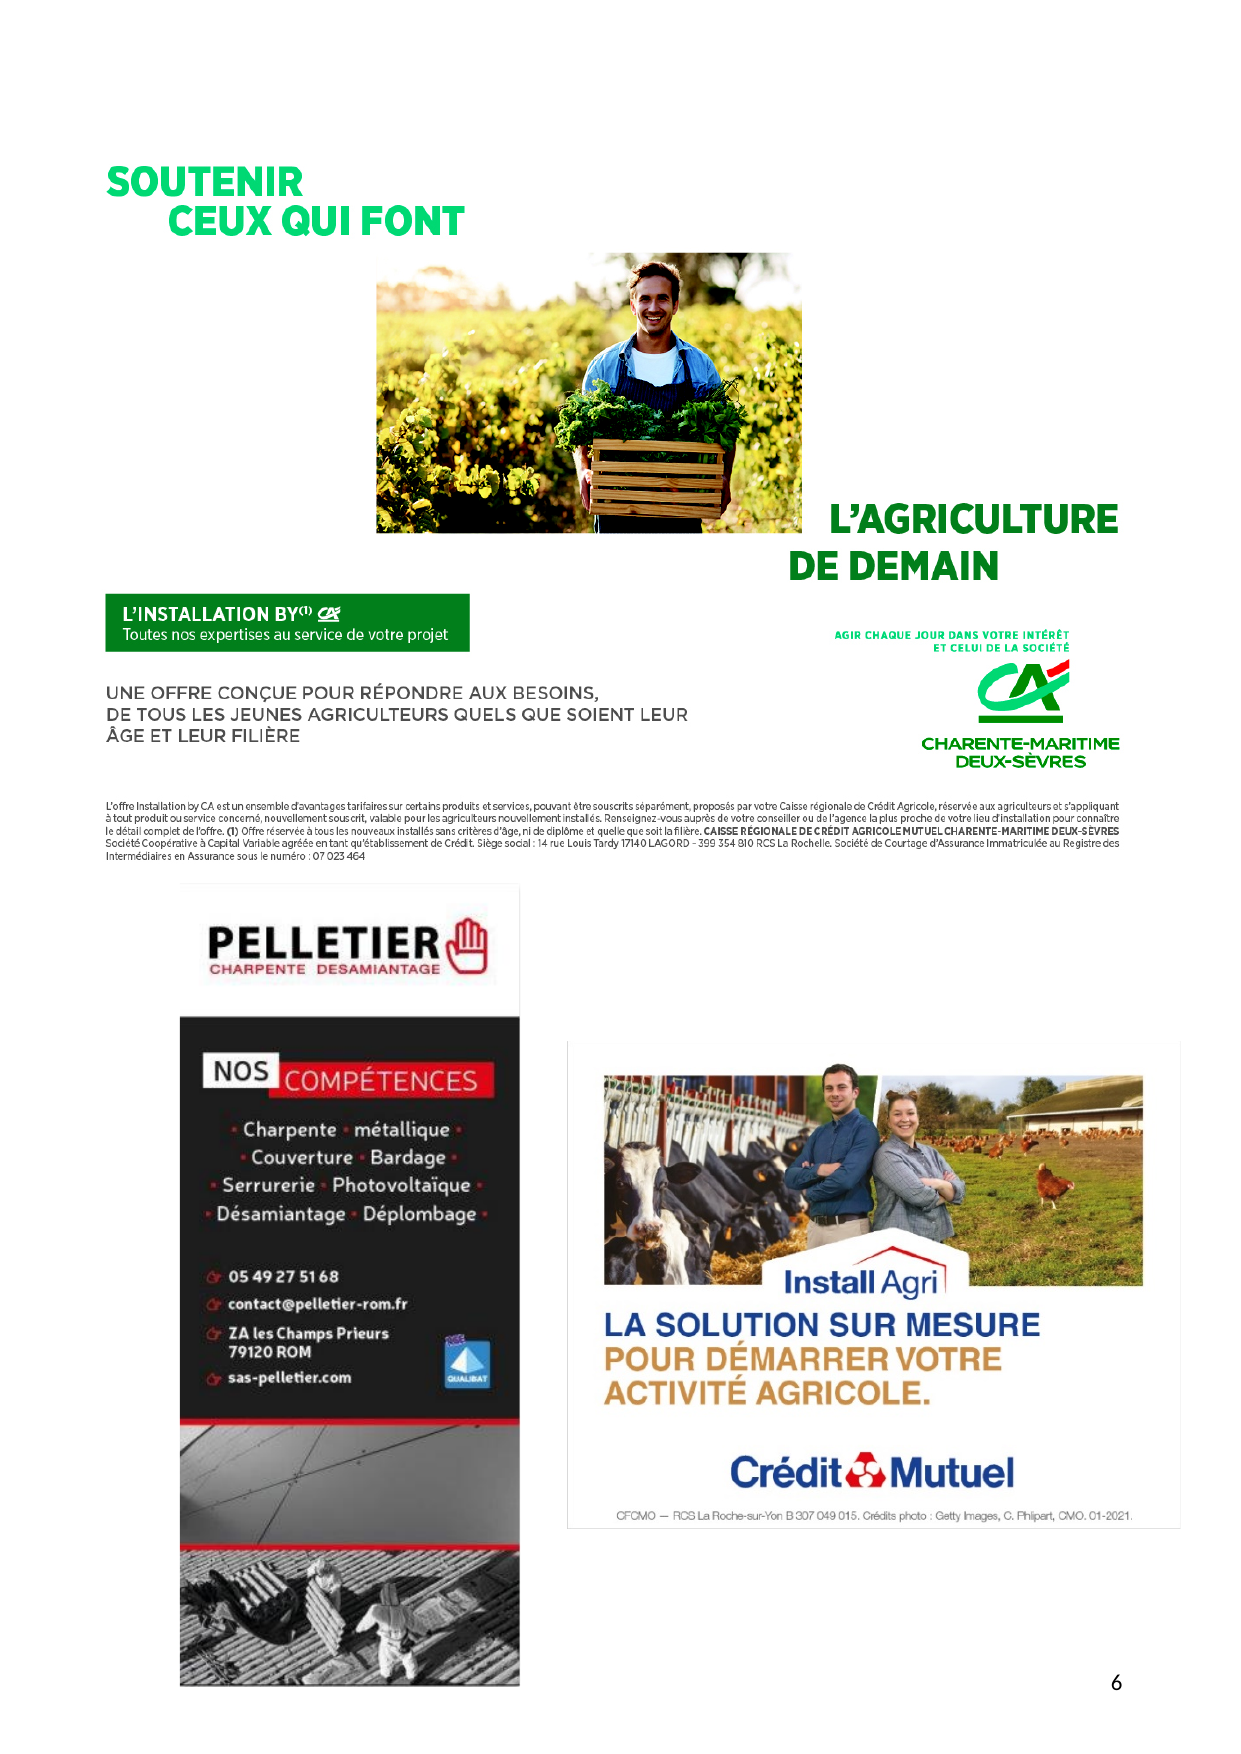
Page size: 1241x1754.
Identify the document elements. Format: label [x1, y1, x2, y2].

picture [567, 1041, 1181, 1529]
picture [80, 136, 1144, 1687]
